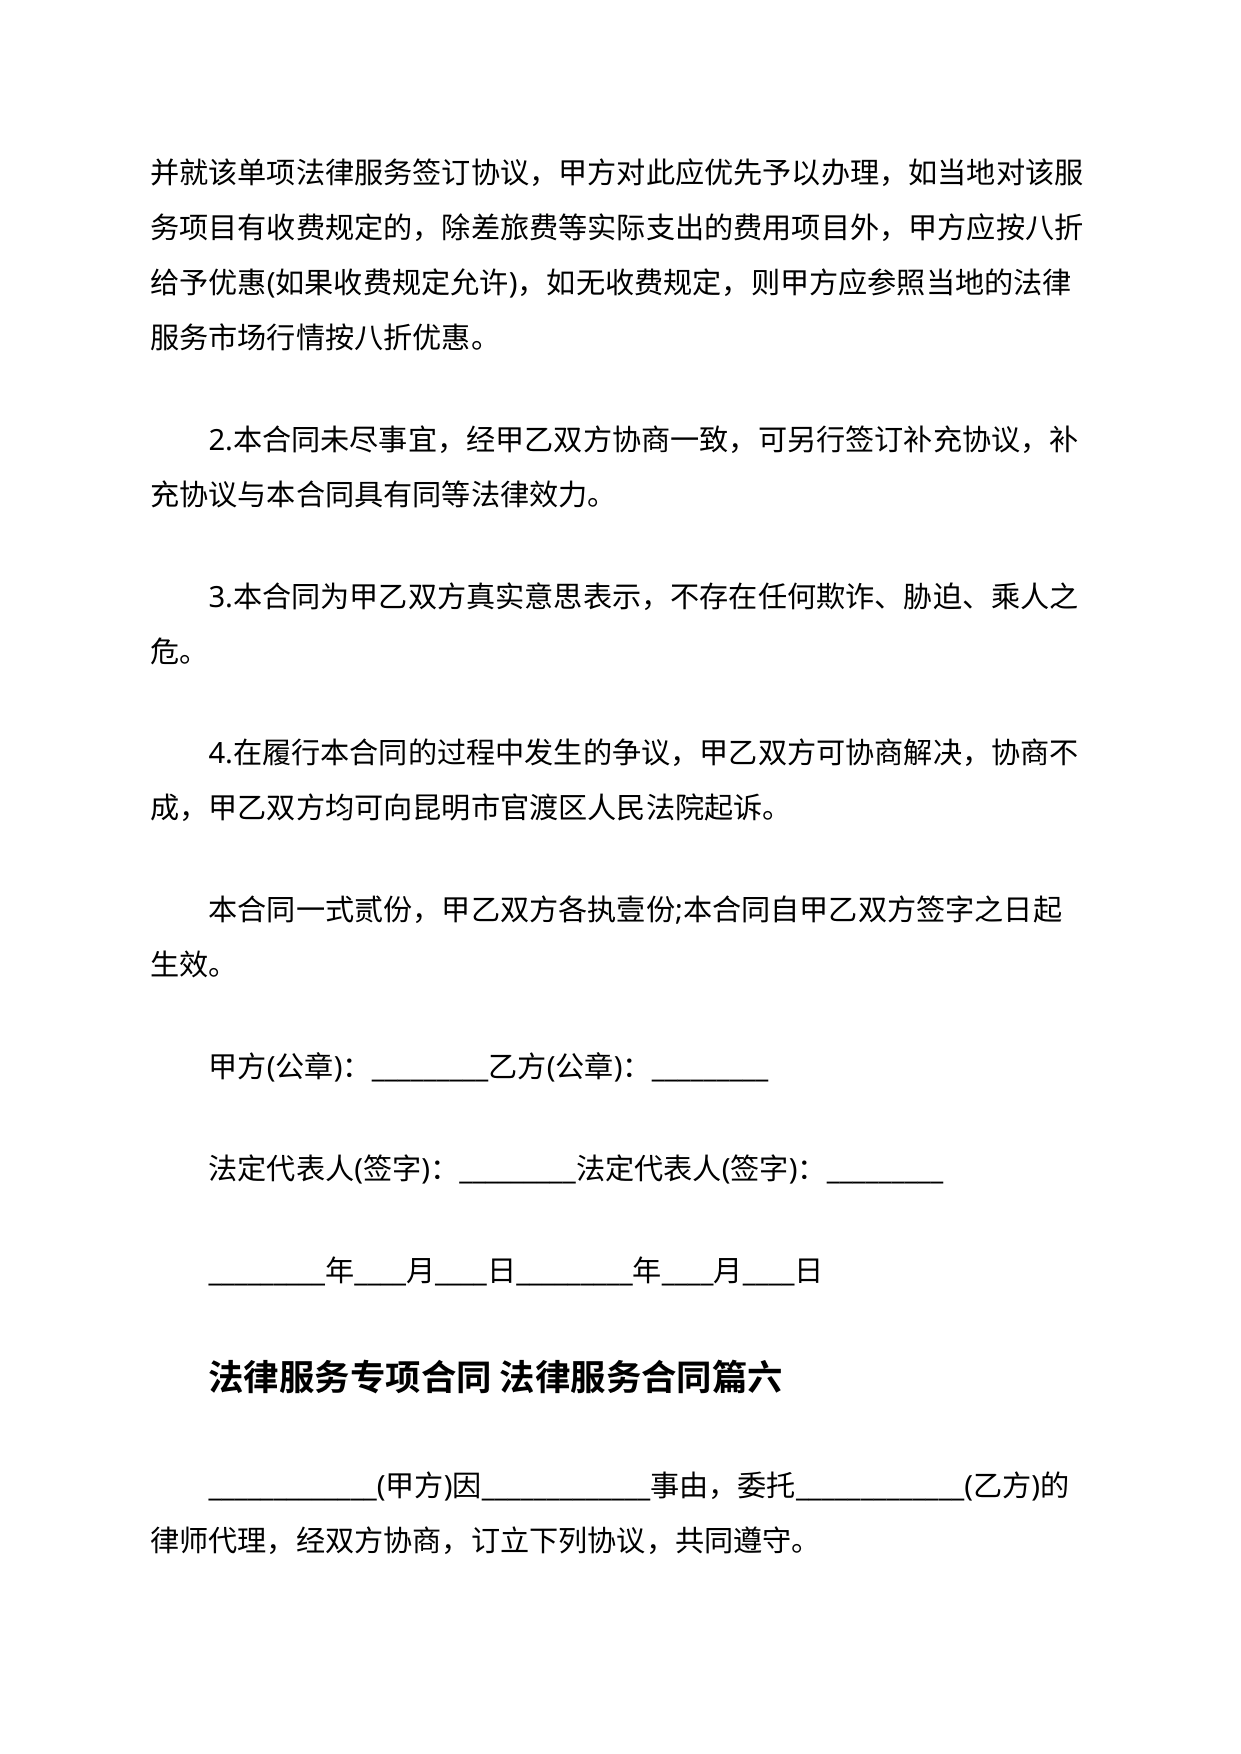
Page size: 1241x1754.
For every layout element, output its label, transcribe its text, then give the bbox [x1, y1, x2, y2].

text 甲方(公章)：_________乙方(公章)：_________ [150, 1044, 1090, 1086]
text 4.在履行本合同的过程中发生的争议，甲乙双方可协商解决，协商不成，甲乙双方均可向昆明市官渡区人民法院起诉。 [150, 730, 1090, 827]
text _________年____月____日_________年____月____日 [150, 1248, 1090, 1290]
text 2.本合同未尽事宜，经甲乙双方协商一致，可另行签订补充协议，补充协议与本合同具有同等法律效力。 [150, 417, 1090, 514]
text 法定代表人(签字)：_________法定代表人(签字)：_________ [150, 1146, 1090, 1188]
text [150, 150, 1090, 357]
text 本合同一式贰份，甲乙双方各执壹份;本合同自甲乙双方签字之日起生效。 [150, 887, 1090, 984]
text _____________(甲方)因_____________事由，委托_____________(乙方)的律师代理，经双方协商，订立下列协议，共同遵守。 [150, 1463, 1090, 1560]
text 3.本合同为甲乙双方真实意思表示，不存在任何欺诈、胁迫、乘人之危。 [150, 573, 1090, 671]
text 法律服务专项合同 法律服务合同篇六 [150, 1349, 1090, 1401]
